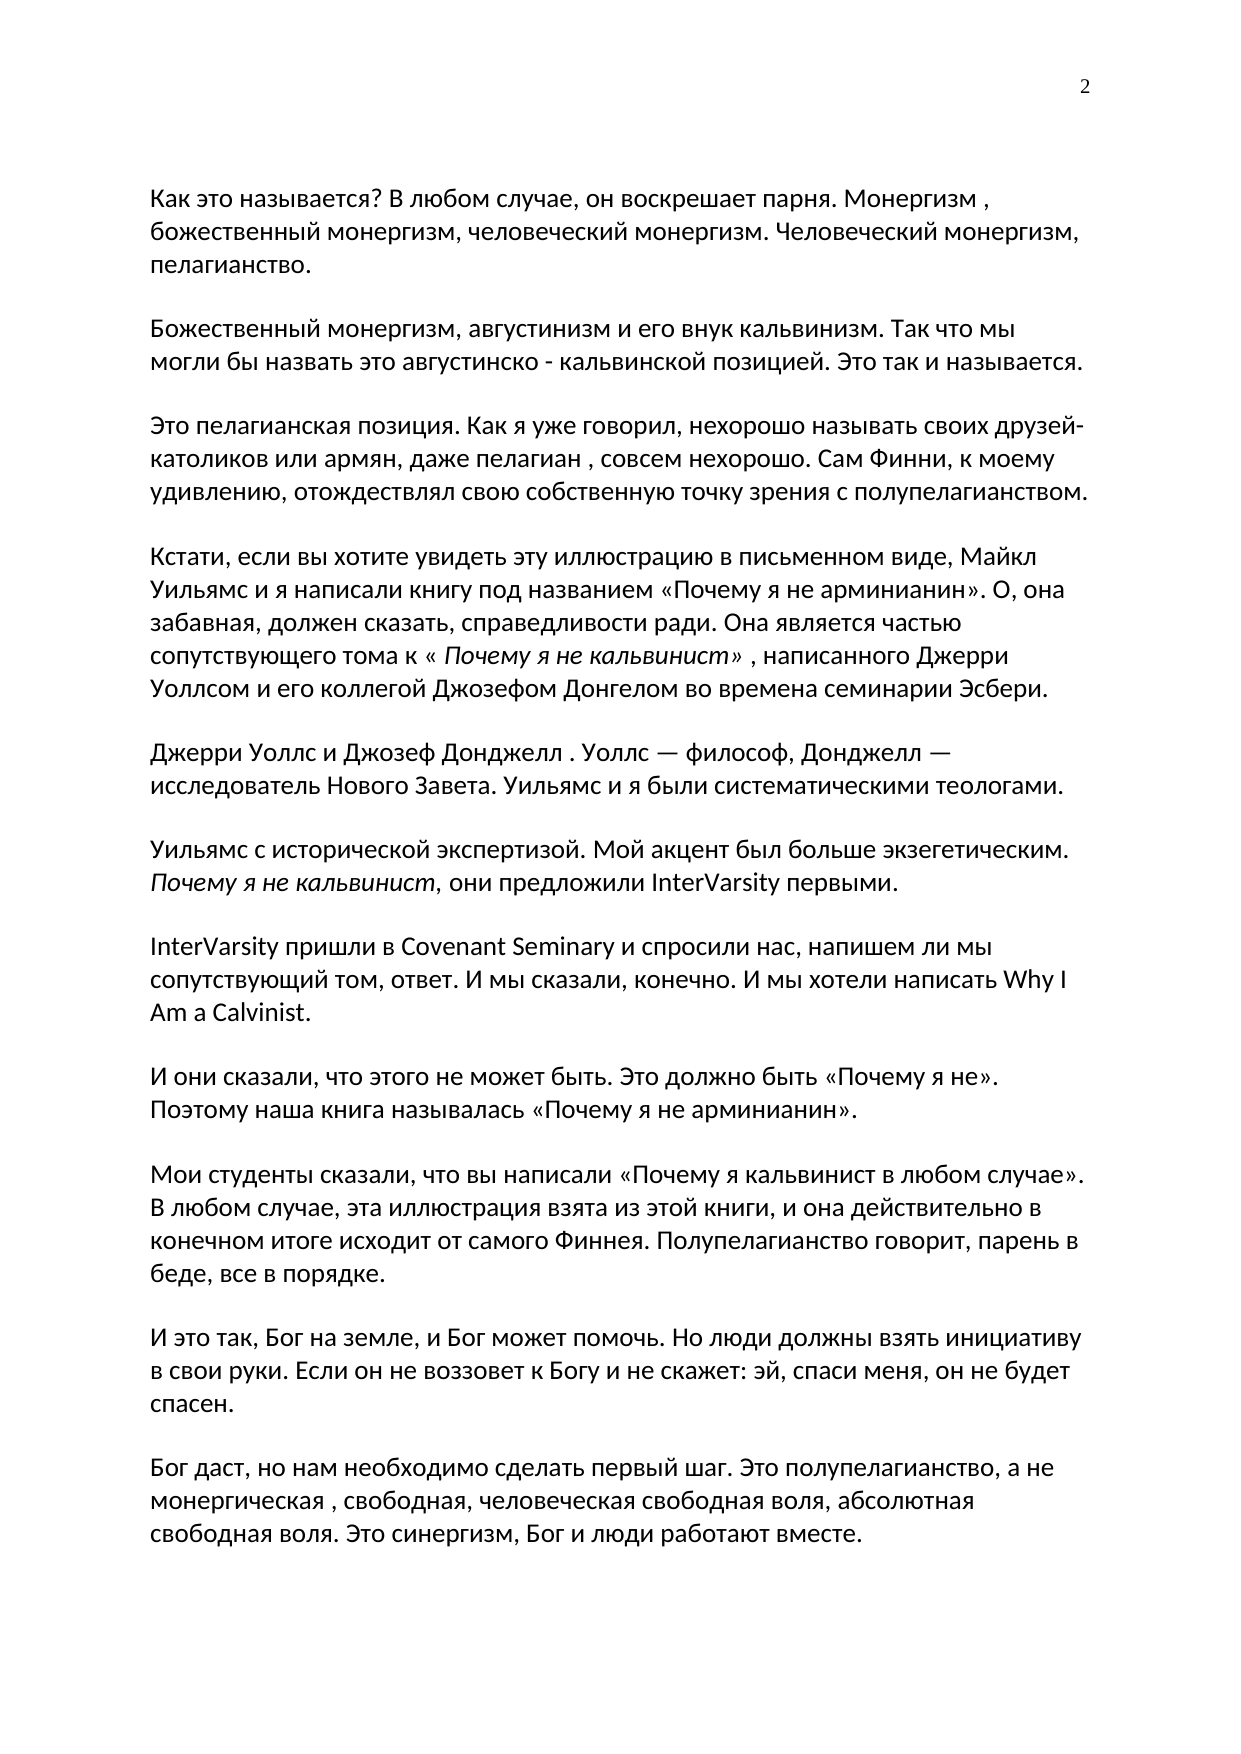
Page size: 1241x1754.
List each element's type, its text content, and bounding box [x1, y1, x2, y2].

text Бог даст, но нам необходимо сделать первый шаг. Это полупелагианство, а не монергическая , свободная, человеческая свободная воля, абсолютная свободная воля. Это синергизм, Бог и люди работают вместе. [150, 1450, 1090, 1549]
text И это так, Бог на земле, и Бог может помочь. Но люди должны взять инициативу в свои руки. Если он не воззовет к Богу и не скажет: эй, спаси меня, он не будет спасен. [150, 1320, 1090, 1419]
text Это пелагианская позиция. Как я уже говорил, нехорошо называть своих друзей-католиков или армян, даже пелагиан , совсем нехорошо. Сам Финни, к моему удивлению, отождествлял свою собственную точку зрения с полупелагианством. [150, 408, 1090, 508]
text И они сказали, что этого не может быть. Это должно быть «Почему я не». Поэтому наша книга называлась «Почему я не арминианин». [150, 1059, 1090, 1126]
text Как это называется? В любом случае, он воскрешает парня. Монергизм , божественный монергизм, человеческий монергизм. Человеческий монергизм, пелагианство. [150, 181, 1090, 280]
text Божественный монергизм, августинизм и его внук кальвинизм. Так что мы могли бы назвать это августинско - кальвинской позицией. Это так и называется. [150, 311, 1090, 377]
text InterVarsity пришли в Covenant Seminary и спросили нас, напишем ли мы сопутствующий том, ответ. И мы сказали, конечно. И мы хотели написать Why I Am a Calvinist. [150, 929, 1090, 1028]
text Уильямс с исторической экспертизой. Мой акцент был больше экзегетическим. Почему я не кальвинист, они предложили InterVarsity первыми. [150, 832, 1090, 898]
text Джерри Уоллс и Джозеф Донджелл . Уоллс — философ, Донджелл — исследователь Нового Завета. Уильямс и я были систематическими теологами. [150, 735, 1090, 801]
text Кстати, если вы хотите увидеть эту иллюстрацию в письменном виде, Майкл Уильямс и я написали книгу под названием «Почему я не арминианин». О, она забавная, должен сказать, справедливости ради. Она является частью сопутствующего тома к « Почему я не кальвинист» , написанного Джерри Уоллсом и его коллегой Джозефом Донгелом во времена семинарии Эсбери. [150, 539, 1090, 704]
text Мои студенты сказали, что вы написали «Почему я кальвинист в любом случае». В любом случае, эта иллюстрация взята из этой книги, и она действительно в конечном итоге исходит от самого Финнея. Полупелагианство говорит, парень в беде, все в порядке. [150, 1157, 1090, 1289]
